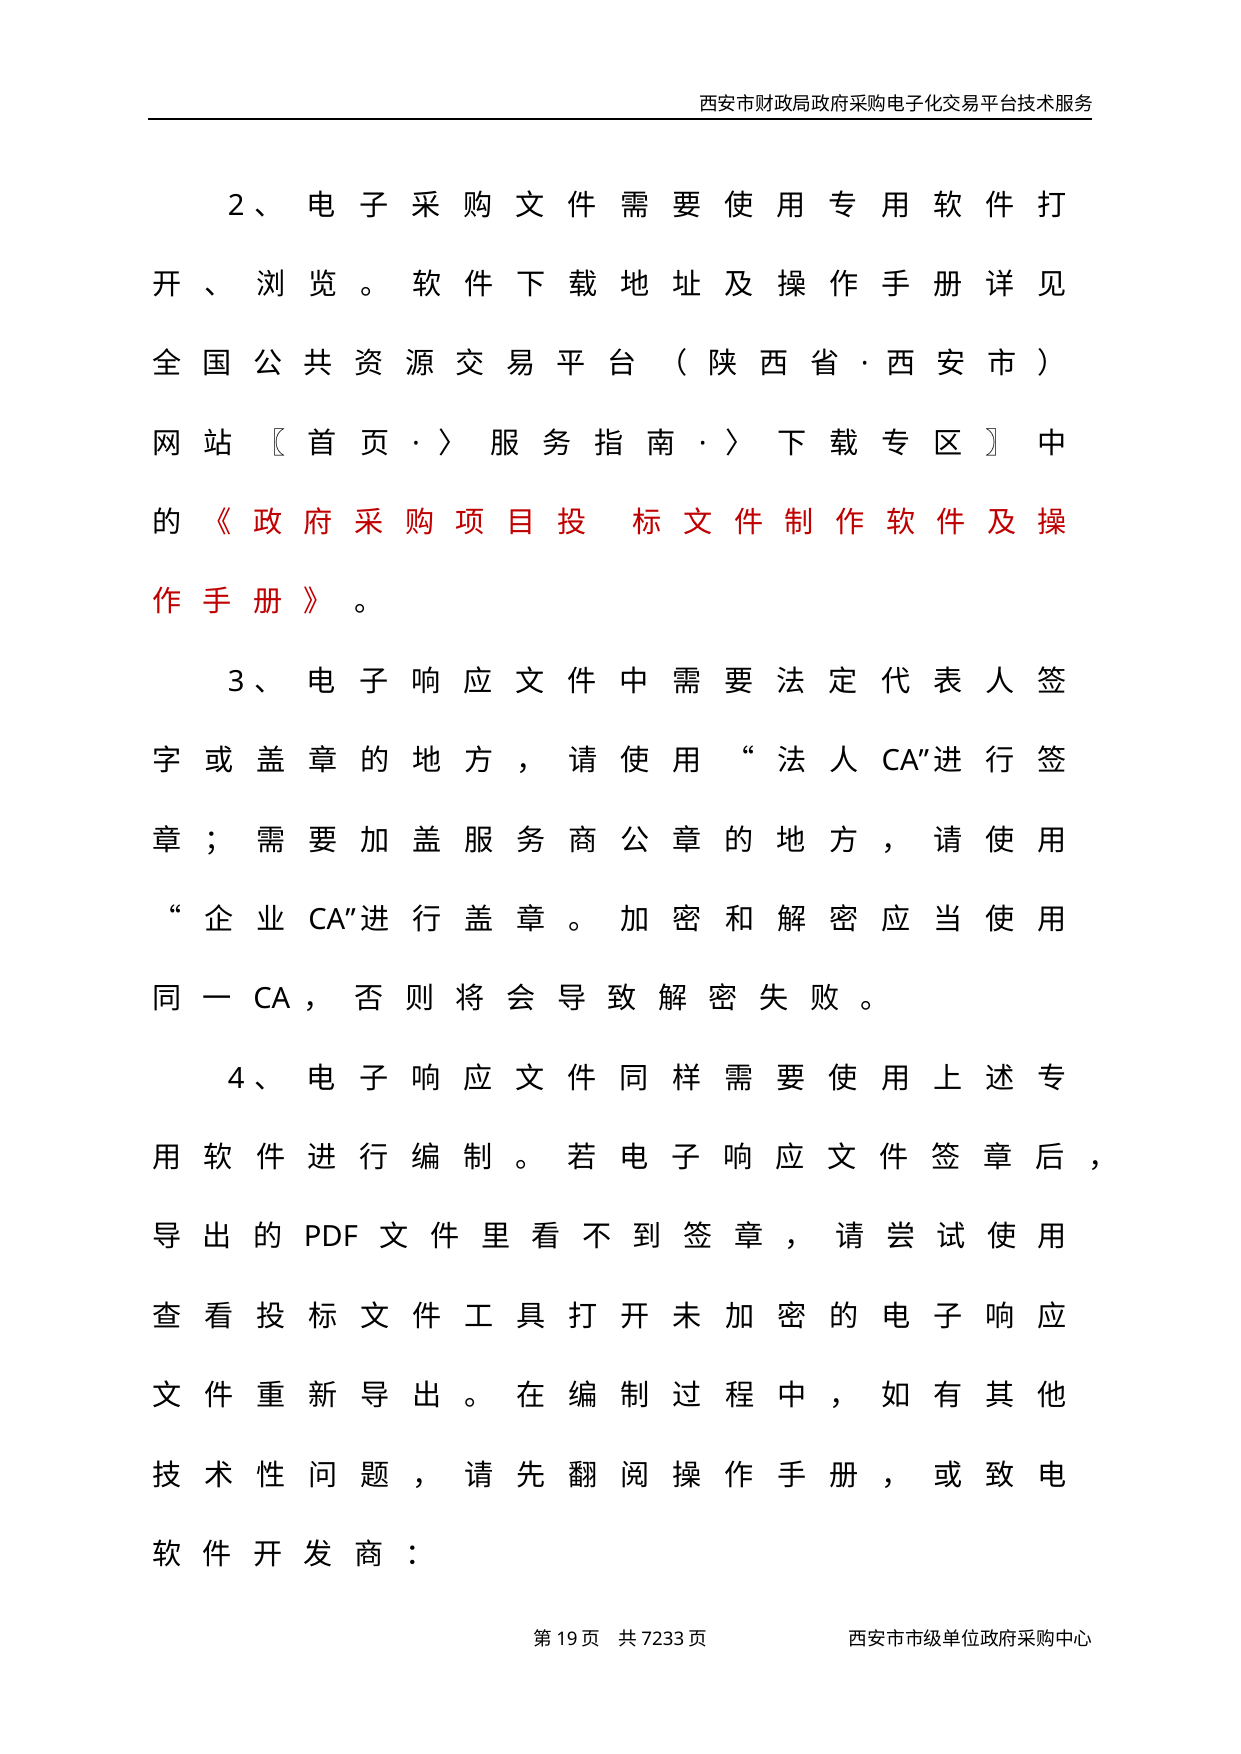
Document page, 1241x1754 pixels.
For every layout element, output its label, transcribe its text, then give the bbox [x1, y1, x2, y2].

text 2、电子采购文件需要使用专用软件打开、浏览。软件下载地址及操作手册详见全国公共资源交易平台（陕西省·西安市）网站〖首页·〉服务指南·〉下载专区〗中的《政府采购项目投 标文件制作软件及操作手册》。 [152, 163, 1088, 639]
text 3、电子响应文件中需要法定代表人签字或盖章的地方，请使用“法人CA”进行签章；需要加盖服务商公章的地方，请使用“企业CA”进行盖章。加密和解密应当使用同一CA，否则将会导致解密失败。 [152, 639, 1088, 1036]
text 4、电子响应文件同样需要使用上述专用软件进行编制。若电子响应文件签章后，导出的PDF文件里看不到签章，请尝试使用查看投标文件工具打开未加密的电子响应文件重新导出。在编制过程中，如有其他技术性问题，请先翻阅操作手册，或致电软件开发商： [152, 1036, 1088, 1591]
